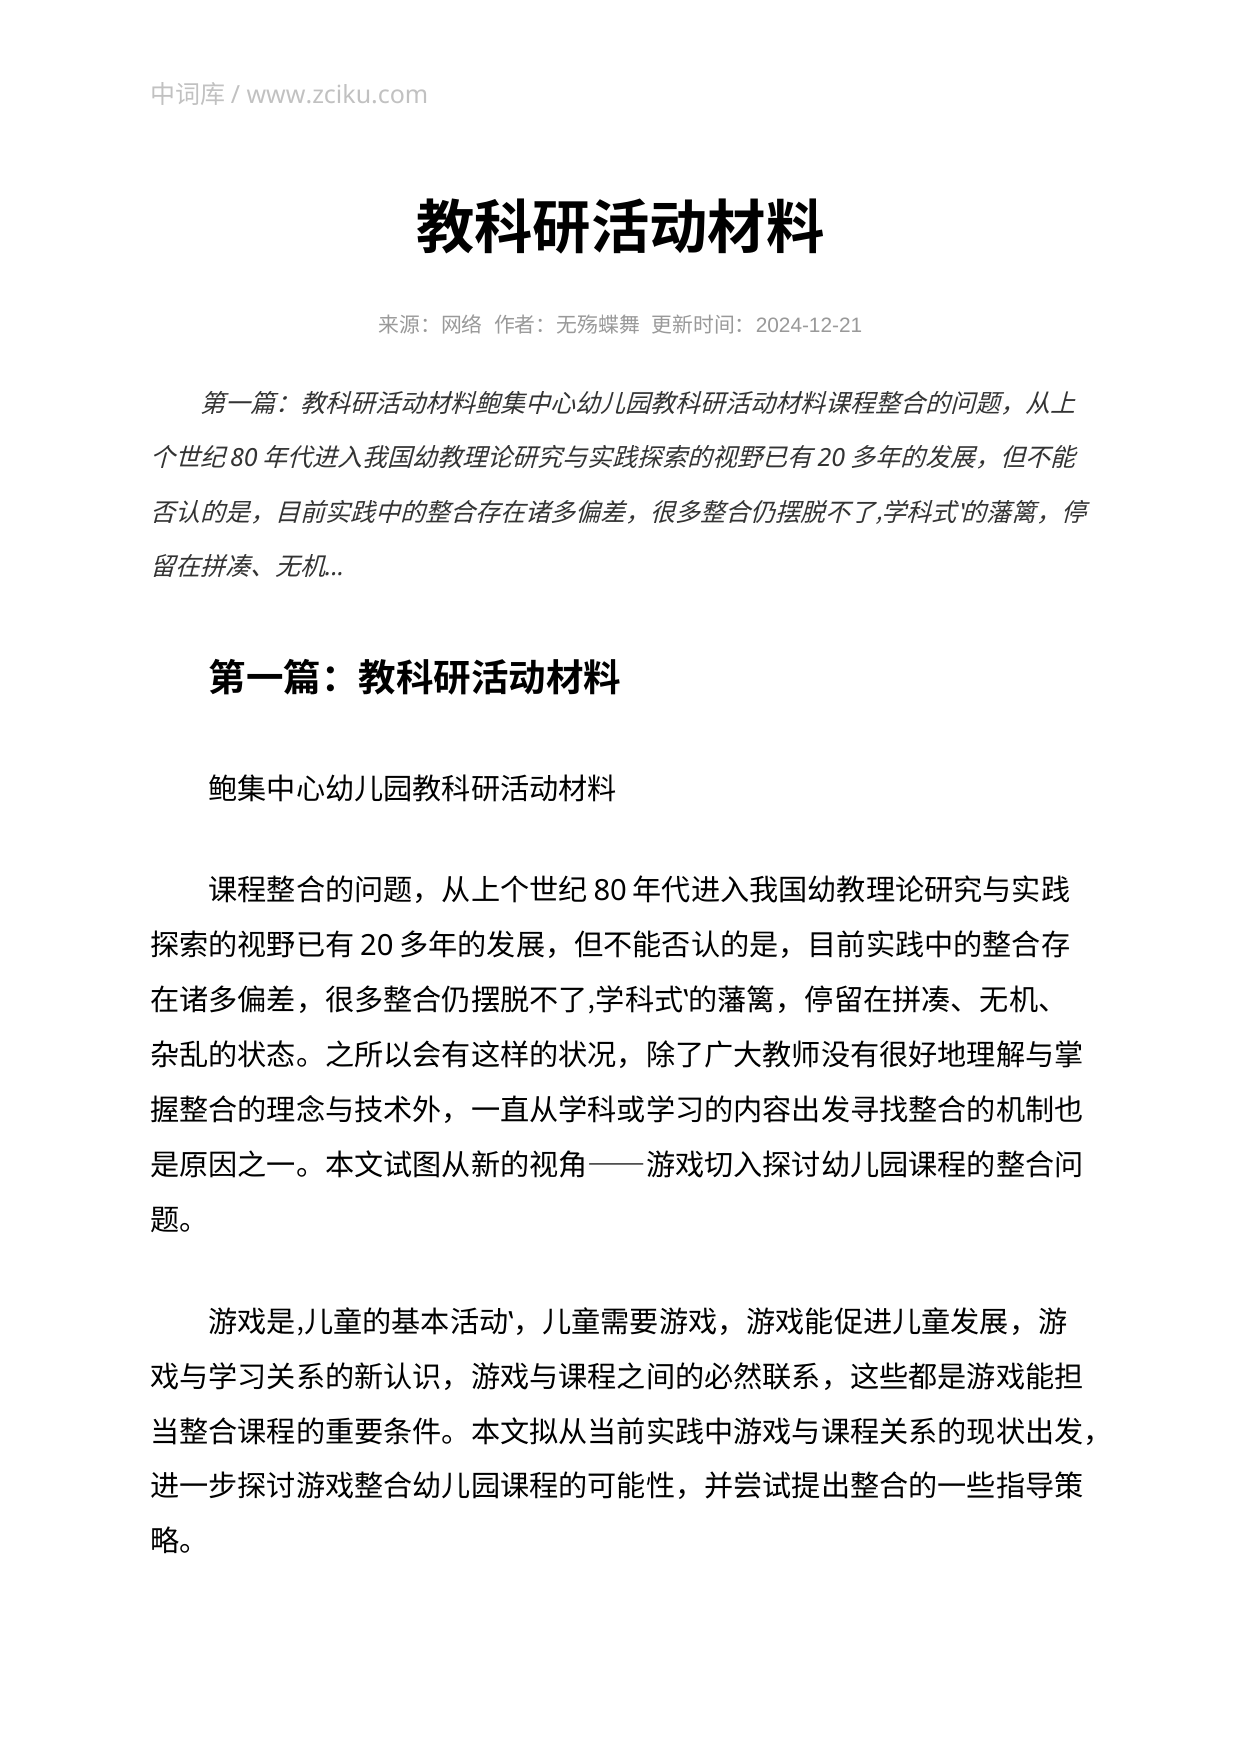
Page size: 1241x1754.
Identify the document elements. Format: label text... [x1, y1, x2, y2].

subtitle 教科研活动材料 [150, 181, 1090, 266]
text 鲍集中心幼儿园教科研活动材料 [150, 765, 1090, 807]
text 来源：网络 作者：无殇蝶舞 更新时间：2024-12-21 [150, 313, 1090, 337]
text 第一篇：教科研活动材料 [150, 648, 1090, 702]
text 第一篇：教科研活动材料鲍集中心幼儿园教科研活动材料课程整合的问题，从上个世纪80年代进入我国幼教理论研究与实践探索的视野已有20多年的发展，但不能否认的是，目前实践中的整合存在诸多偏差，很多整合仍摆脱不了‚学科式‛的藩篱，停留在拼凑、无机... [150, 383, 1090, 583]
text 游戏是‚儿童的基本活动‛，儿童需要游戏，游戏能促进儿童发展，游戏与学习关系的新认识，游戏与课程之间的必然联系，这些都是游戏能担当整合课程的重要条件。本文拟从当前实践中游戏与课程关系的现状出发，进一步探讨游戏整合幼儿园课程的可能性，并尝试提出整合的一些指导策略。 [150, 1298, 1090, 1560]
text 课程整合的问题，从上个世纪80年代进入我国幼教理论研究与实践探索的视野已有20多年的发展，但不能否认的是，目前实践中的整合存在诸多偏差，很多整合仍摆脱不了‚学科式‛的藩篱，停留在拼凑、无机、杂乱的状态。之所以会有这样的状况，除了广大教师没有很好地理解与掌握整合的理念与技术外，一直从学科或学习的内容出发寻找整合的机制也是原因之一。本文试图从新的视角——游戏切入探讨幼儿园课程的整合问题。 [150, 867, 1090, 1239]
